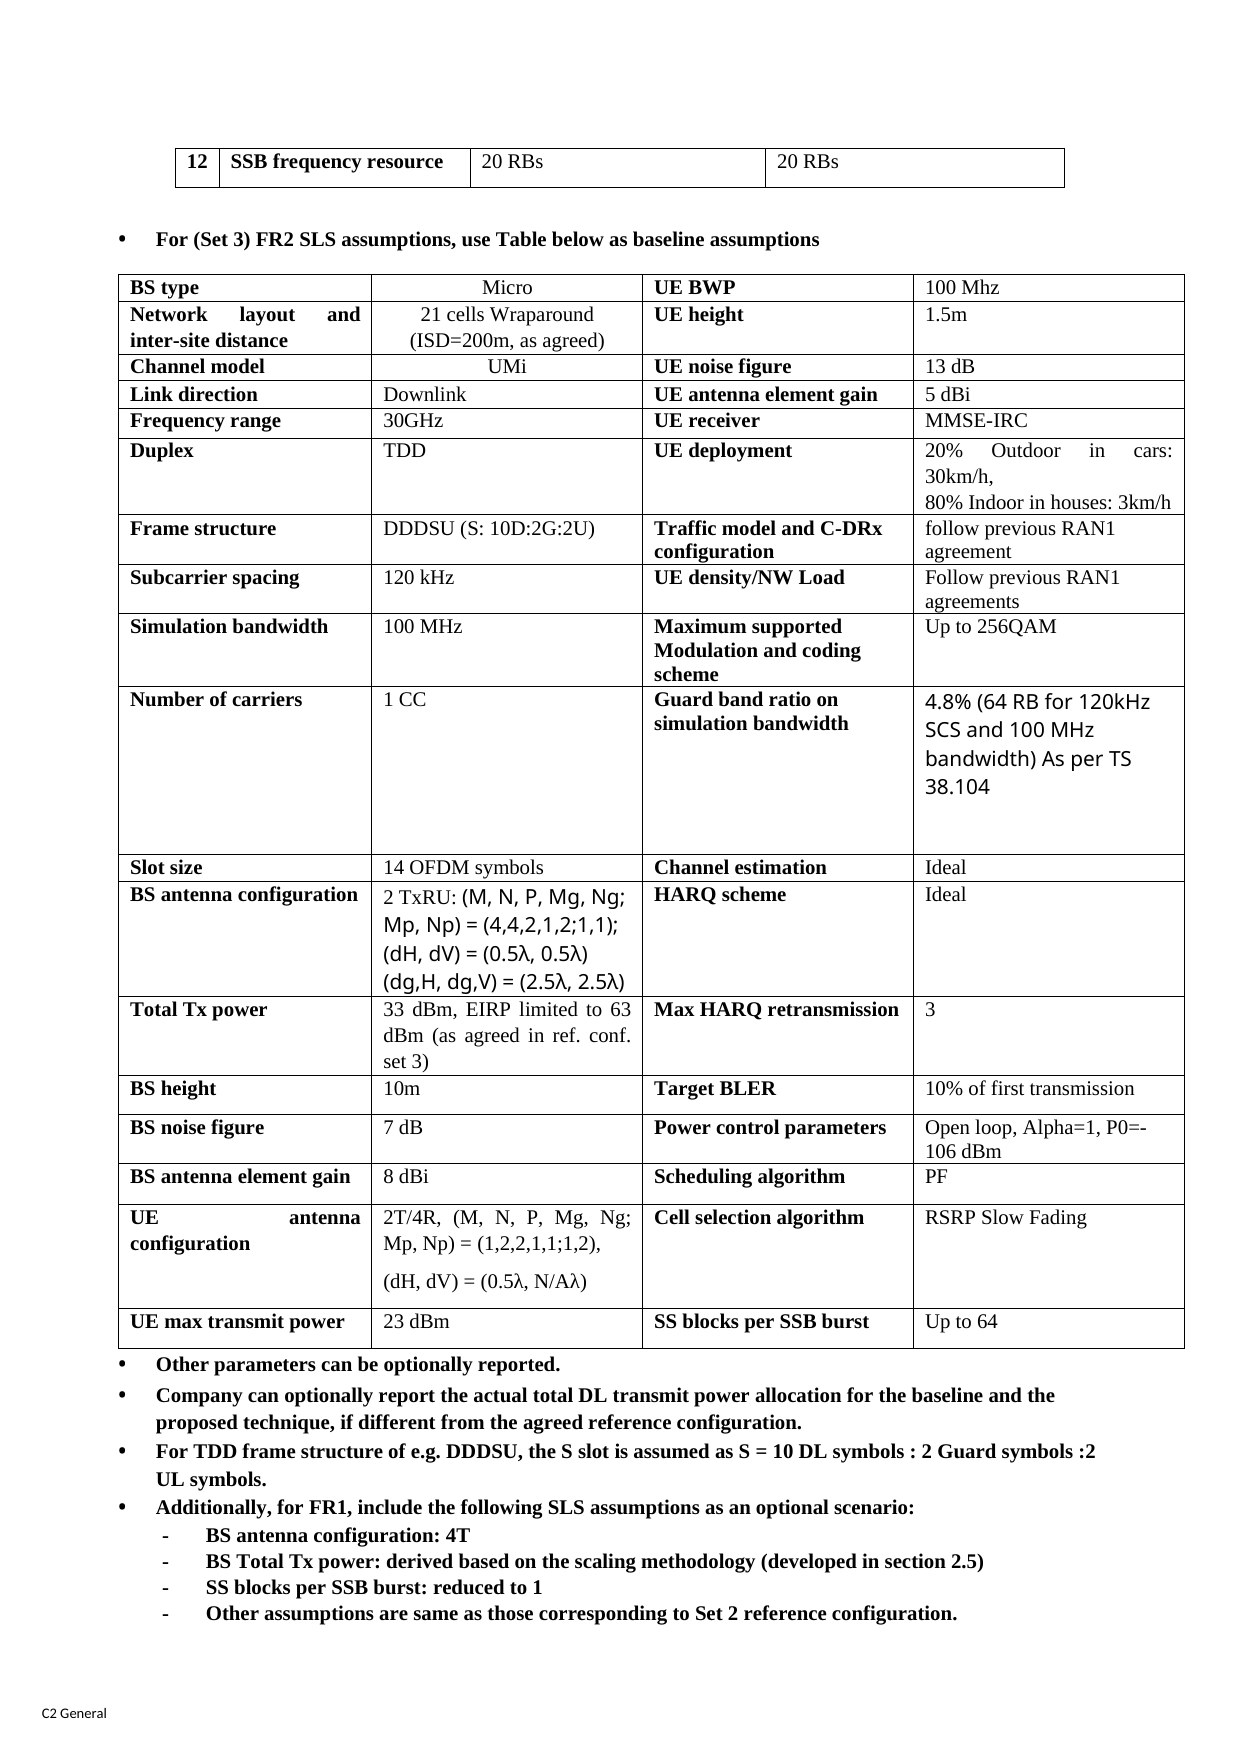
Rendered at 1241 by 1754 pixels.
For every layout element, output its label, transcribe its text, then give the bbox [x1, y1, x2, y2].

table_cell 120 kHz [372, 565, 642, 613]
table_cell 20% Outdoor in cars: 30km/h, 80% Indoor in houses: 3km/h [914, 439, 1184, 514]
table_cell Link direction [119, 381, 371, 407]
table_cell TDD [372, 439, 642, 514]
table_cell 1.5m [914, 302, 1184, 353]
table_cell Slot size [119, 855, 371, 881]
list Other assumptions are same as those corresponding to Set 2 reference configuration. [162, 1601, 1122, 1625]
table_cell Max HARQ retransmission [643, 997, 913, 1074]
table_cell Scheduling algorithm [643, 1164, 913, 1204]
table_cell UE height [643, 302, 913, 353]
table_cell 2 TxRU: (M, N, P, Mg, Ng; Mp, Np) = (4,4,2,1,2;1,1); (dH, dV) = (0.5λ, 0.5λ) (dg,H, dg,V) = (2.5λ, 2.5λ) [372, 882, 642, 996]
table_cell Subcarrier spacing [119, 565, 371, 613]
table_header Micro [372, 275, 642, 301]
table_cell 30GHz [372, 409, 642, 437]
table_cell Frame structure [119, 515, 371, 563]
table_cell Cell selection algorithm [643, 1205, 913, 1308]
table_header 100 Mhz [914, 275, 1184, 301]
table_cell 5 dBi [914, 381, 1184, 407]
table_cell Total Tx power [119, 997, 371, 1074]
table_cell UE noise figure [643, 355, 913, 380]
table_cell MMSE-IRC [914, 409, 1184, 437]
table_cell 2T/4R, (M, N, P, Mg, Ng; Mp, Np) = (1,2,2,1,1;1,2), (dH, dV) = (0.5λ, N/Aλ) [372, 1205, 642, 1308]
table_cell RSRP Slow Fading [914, 1205, 1184, 1308]
table_cell Open loop, Alpha=1, P0=-106 dBm [914, 1115, 1184, 1163]
list BS antenna configuration: 4T [162, 1523, 1122, 1547]
table_cell Up to 64 [914, 1309, 1184, 1348]
table_cell Follow previous RAN1 agreements [914, 565, 1184, 613]
list BS Total Tx power: derived based on the scaling methodology (developed in section 2.5) [162, 1549, 1122, 1573]
table_cell SS blocks per SSB burst [643, 1309, 913, 1348]
list Additionally, for FR1, include the following SLS assumptions as an optional scenario: [118, 1492, 1122, 1521]
table_cell UE receiver [643, 409, 913, 437]
table_cell 20 RBs [471, 149, 765, 187]
table_cell 1 CC [372, 687, 642, 854]
table_header BS type [119, 275, 371, 301]
table_cell Duplex [119, 439, 371, 514]
table_cell UE antenna configuration [119, 1205, 371, 1308]
table_cell Power control parameters [643, 1115, 913, 1163]
table_cell BS noise figure [119, 1115, 371, 1163]
table_cell Target BLER [643, 1076, 913, 1114]
table_cell 14 OFDM symbols [372, 855, 642, 881]
table_cell 10% of first transmission [914, 1076, 1184, 1114]
table_cell 100 MHz [372, 614, 642, 686]
table_cell 20 RBs [766, 149, 1064, 187]
table_cell Maximum supported Modulation and coding scheme [643, 614, 913, 686]
table_cell Ideal [914, 855, 1184, 881]
table_cell Channel estimation [643, 855, 913, 881]
table_cell follow previous RAN1 agreement [914, 515, 1184, 563]
table_cell BS antenna element gain [119, 1164, 371, 1204]
table_header UE BWP [643, 275, 913, 301]
table_cell Simulation bandwidth [119, 614, 371, 686]
table_cell UE antenna element gain [643, 381, 913, 407]
table_cell UMi [372, 355, 642, 380]
table_cell Downlink [372, 381, 642, 407]
table_cell DDDSU (S: 10D:2G:2U) [372, 515, 642, 563]
table_cell Channel model [119, 355, 371, 380]
table_cell UE deployment [643, 439, 913, 514]
table_cell Ideal [914, 882, 1184, 996]
table_cell 7 dB [372, 1115, 642, 1163]
table_cell 10m [372, 1076, 642, 1114]
table_cell Up to 256QAM [914, 614, 1184, 686]
list For (Set 3) FR2 SLS assumptions, use Table below as baseline assumptions [118, 224, 1122, 253]
table_cell 21 cells Wraparound (ISD=200m, as agreed) [372, 302, 642, 353]
table_cell 12 [176, 149, 219, 187]
table_cell 4.8% (64 RB for 120kHz SCS and 100 MHz bandwidth) As per TS 38.104 [914, 687, 1184, 854]
list For TDD frame structure of e.g. DDDSU, the S slot is assumed as S = 10 DL symbols : 2 Guard symbols :2 UL symbols. [118, 1436, 1122, 1491]
table_cell PF [914, 1164, 1184, 1204]
table_cell 33 dBm, EIRP limited to 63 dBm (as agreed in ref. conf. set 3) [372, 997, 642, 1074]
list SS blocks per SSB burst: reduced to 1 [162, 1575, 1122, 1599]
table_cell SSB frequency resource [220, 149, 470, 187]
list Other parameters can be optionally reported. [118, 1349, 1122, 1378]
table_cell BS height [119, 1076, 371, 1114]
table_cell 23 dBm [372, 1309, 642, 1348]
table_cell UE max transmit power [119, 1309, 371, 1348]
table_cell Network layout and inter-site distance [119, 302, 371, 353]
table_cell UE density/NW Load [643, 565, 913, 613]
table_cell Traffic model and C-DRx configuration [643, 515, 913, 563]
table_cell Guard band ratio on simulation bandwidth [643, 687, 913, 854]
table_cell 3 [914, 997, 1184, 1074]
table_cell BS antenna configuration [119, 882, 371, 996]
table_cell Frequency range [119, 409, 371, 437]
list Company can optionally report the actual total DL transmit power allocation for the baseline and the proposed technique, if different from the agreed reference configuration. [118, 1380, 1122, 1434]
table_cell HARQ scheme [643, 882, 913, 996]
table_cell Number of carriers [119, 687, 371, 854]
table_cell 8 dBi [372, 1164, 642, 1204]
table_cell 13 dB [914, 355, 1184, 380]
